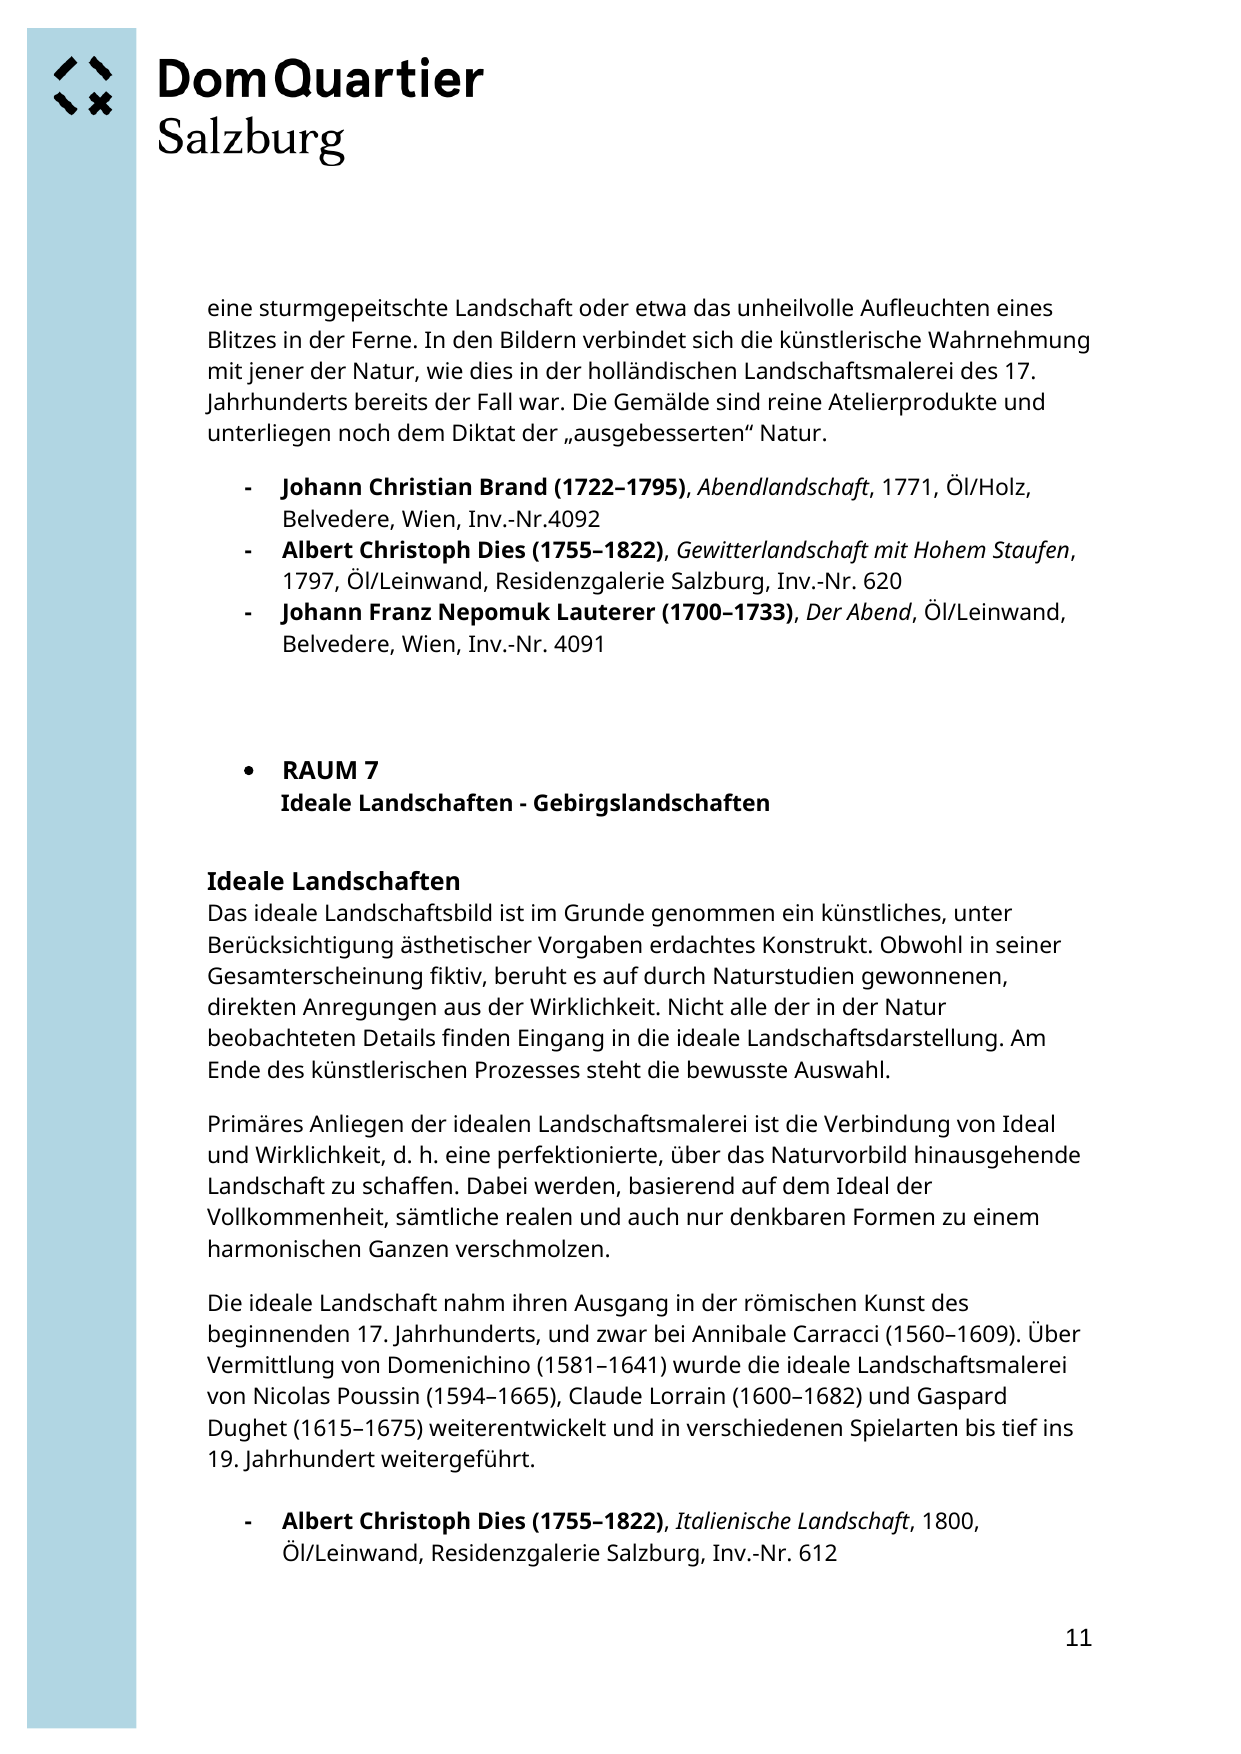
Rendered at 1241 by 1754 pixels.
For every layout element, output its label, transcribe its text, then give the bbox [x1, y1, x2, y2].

text Das ideale Landschaftsbild ist im Grunde genommen ein künstliches, unter Berücksichtigung ästhetischer Vorgaben erdachtes Konstrukt. Obwohl in seiner Gesamterscheinung fiktiv, beruht es auf durch Naturstudien gewonnenen, direkten Anregungen aus der Wirklichkeit. Nicht alle der in der Natur beobachteten Details finden Eingang in die ideale Landschaftsdarstellung. Am Ende des künstlerischen Prozesses steht die bewusste Auswahl. [207, 897, 1092, 1085]
text Ideale Landschaften [207, 863, 1092, 897]
list RAUM 7 [244, 753, 1092, 787]
text Primäres Anliegen der idealen Landschaftsmalerei ist die Verbindung von Ideal und Wirklichkeit, d. h. eine perfektionierte, über das Naturvorbild hinausgehende Landschaft zu schaffen. Dabei werden, basierend auf dem Ideal der Vollkommenheit, sämtliche realen und auch nur denkbaren Formen zu einem harmonischen Ganzen verschmolzen. [207, 1108, 1092, 1264]
list Albert Christoph Dies (1755–1822), Gewitterlandschaft mit Hohem Staufen, 1797, Öl/Leinwand, Residenzgalerie Salzburg, Inv.-Nr. 620 [244, 534, 1092, 596]
picture [53, 56, 484, 166]
list Johann Franz Nepomuk Lauterer (1700–1733), Der Abend, Öl/Leinwand, Belvedere, Wien, Inv.-Nr. 4091 [244, 596, 1092, 659]
text Die ideale Landschaft nahm ihren Ausgang in der römischen Kunst des beginnenden 17. Jahrhunderts, und zwar bei Annibale Carracci (1560–1609). Über Vermittlung von Domenichino (1581–1641) wurde die ideale Landschaftsmalerei von Nicolas Poussin (1594–1665), Claude Lorrain (1600–1682) und Gaspard Dughet (1615–1675) weiterentwickelt und in verschiedenen Spielarten bis tief ins 19. Jahrhundert weitergeführt. [207, 1287, 1092, 1474]
list Albert Christoph Dies (1755–1822), Italienische Landschaft, 1800, Öl/Leinwand, Residenzgalerie Salzburg, Inv.-Nr. 612 [244, 1505, 1092, 1568]
list Johann Christian Brand (1722–1795), Abendlandschaft, 1771, Öl/Holz, Belvedere, Wien, Inv.-Nr.4092 [244, 471, 1092, 534]
text Ideale Landschaften - Gebirgslandschaften [207, 787, 1092, 818]
